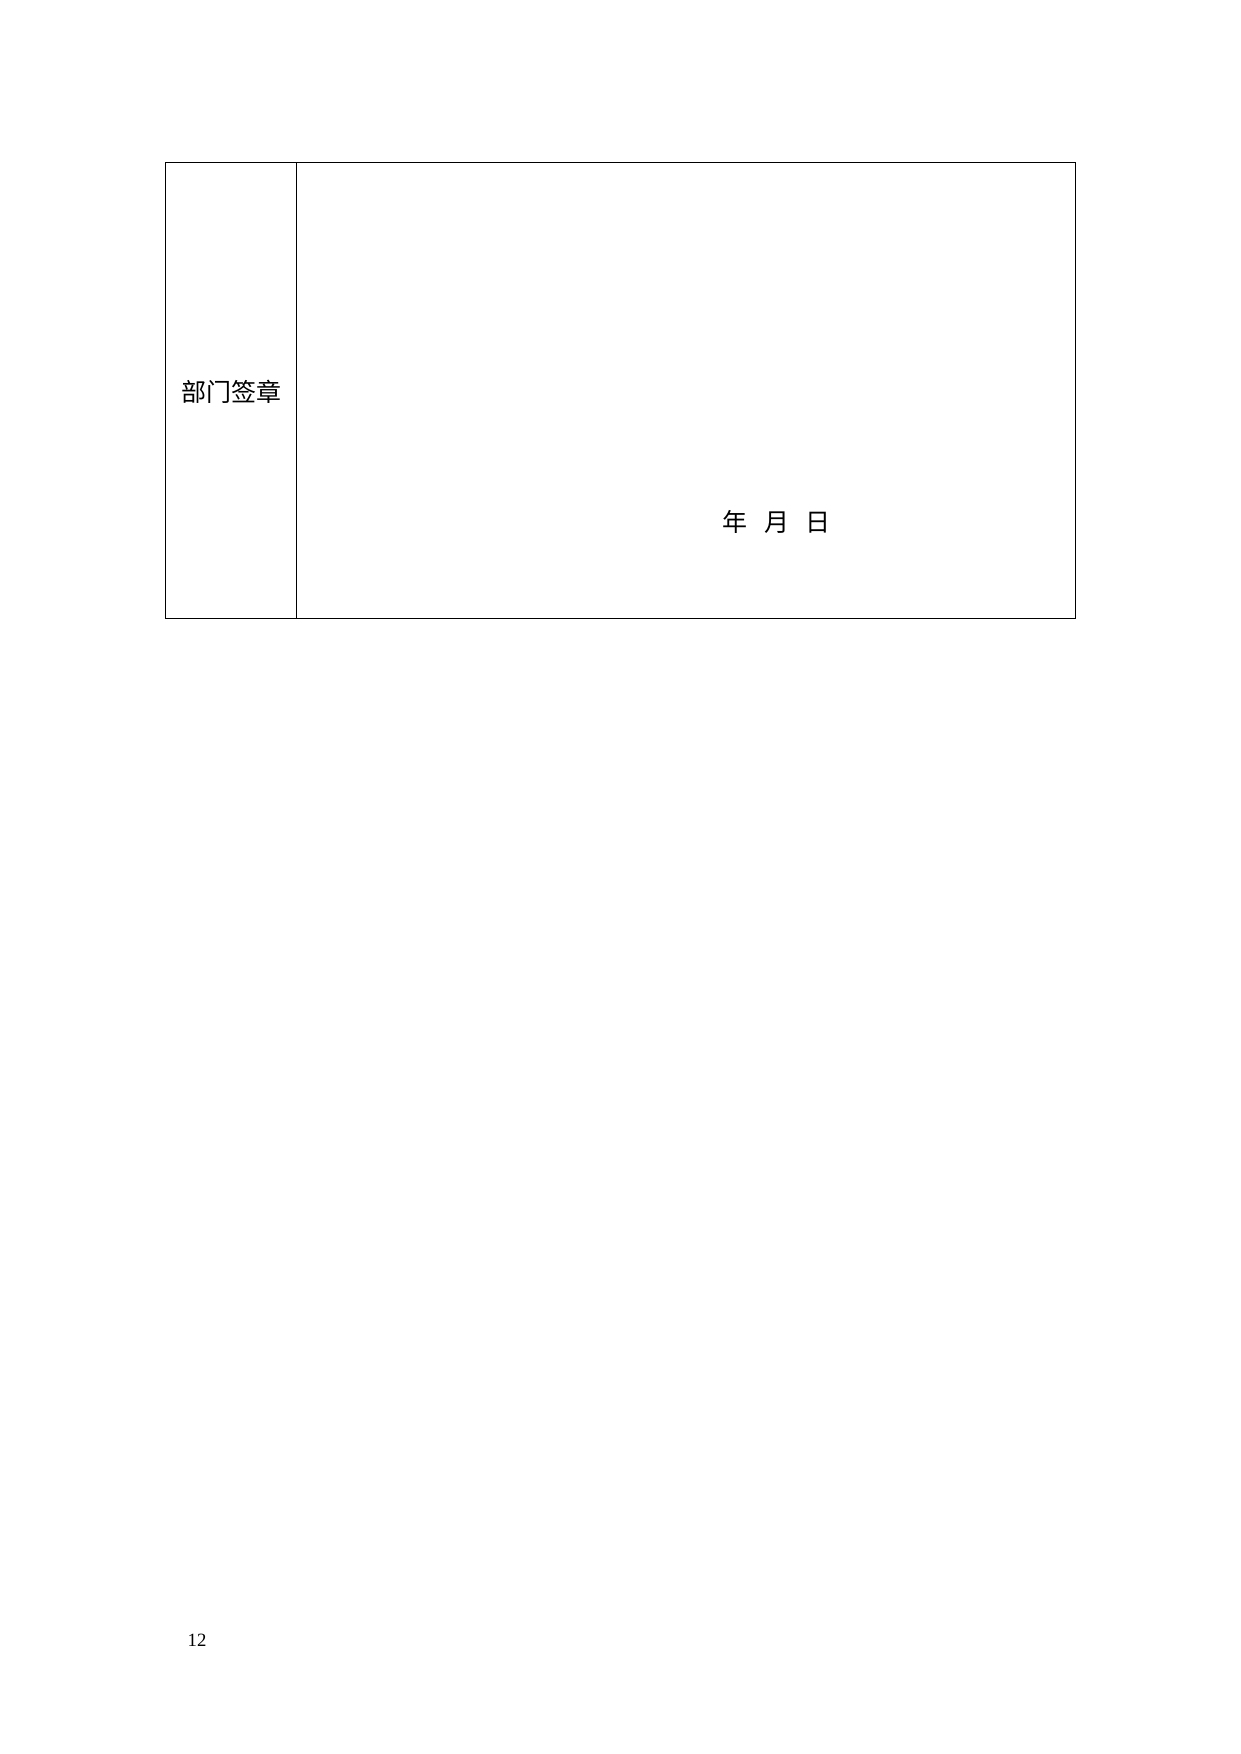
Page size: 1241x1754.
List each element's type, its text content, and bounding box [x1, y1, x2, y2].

table_cell 科研管理 部门签章 [166, 163, 296, 618]
table_cell 年 月 日 [297, 163, 1075, 618]
